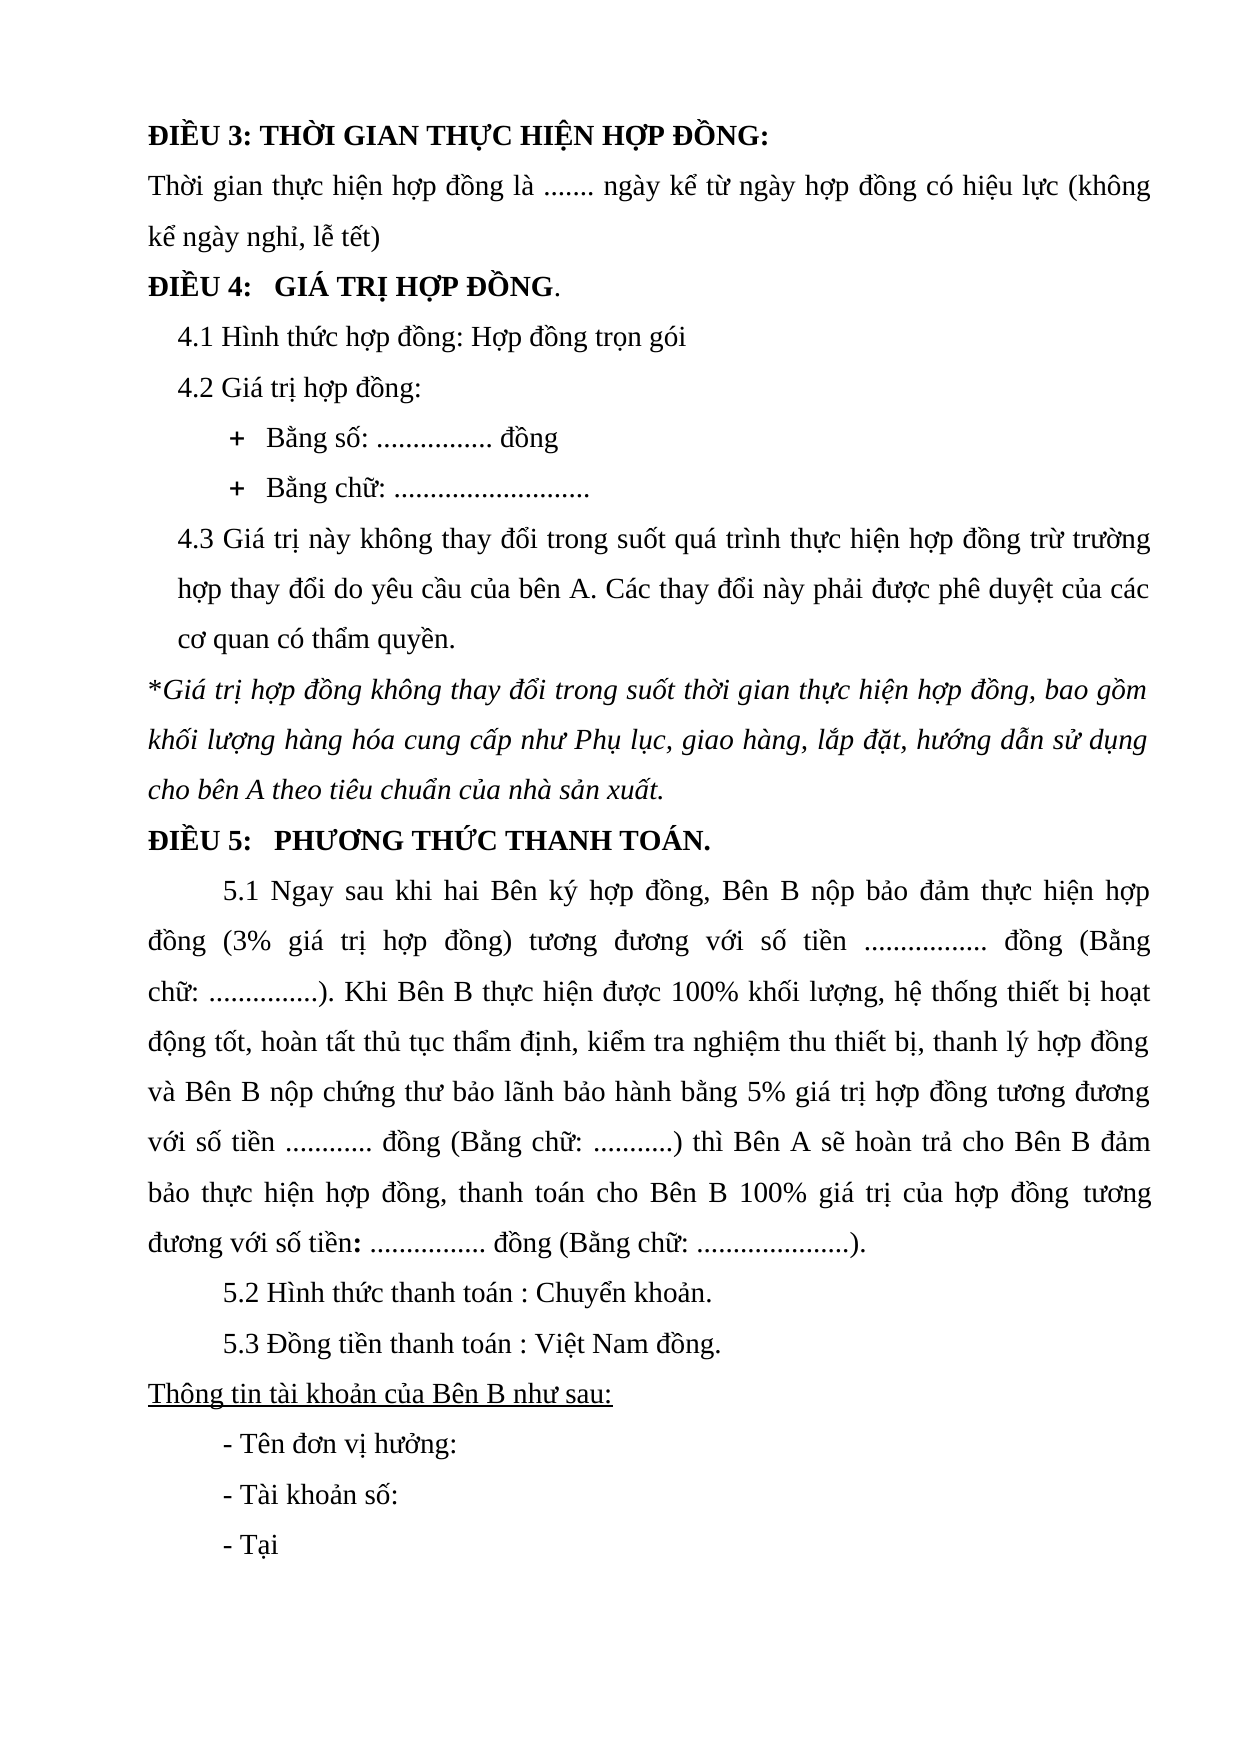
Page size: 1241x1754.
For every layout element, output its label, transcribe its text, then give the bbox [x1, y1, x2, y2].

text - Tại [223, 1527, 1152, 1561]
text 4.2 Giá trị hợp đồng: [177, 370, 1152, 403]
text - Tài khoản số: [223, 1477, 1152, 1510]
text ĐIỀU 3: THỜI GIAN THỰC HIỆN HỢP ĐỒNG: [148, 118, 1152, 152]
text Thời gian thực hiện hợp đồng là ....... ngày kể từ ngày hợp đồng có hiệu lực (không kể ngày nghỉ, lễ tết) [148, 168, 1152, 252]
text *Giá trị hợp đồng không thay đổi trong suốt thời gian thực hiện hợp đồng, bao gồm khối lượng hàng hóa cung cấp như Phụ lục, giao hàng, lắp đặt, hướng dẫn sử dụng cho bên A theo tiêu chuẩn của nhà sản xuất. [148, 672, 1152, 806]
text 4.1 Hình thức hợp đồng: Hợp đồng trọn gói [177, 319, 1152, 353]
text 5.2 Hình thức thanh toán : Chuyển khoản. [148, 1276, 1152, 1309]
text 4.3 Giá trị này không thay đổi trong suốt quá trình thực hiện hợp đồng trừ trường hợp thay đổi do yêu cầu của bên A. Các thay đổi này phải được phê duyệt của các cơ quan có thẩm quyền. [177, 521, 1152, 655]
text ĐIỀU 4: GIÁ TRỊ HỢP ĐỒNG. [148, 269, 1152, 303]
text 5.1 Ngay sau khi hai Bên ký hợp đồng, Bên B nộp bảo đảm thực hiện hợp đồng (3% giá trị hợp đồng) tương đương với số tiền ................. đồng (Bằng chữ: ...............). Khi Bên B thực hiện được 100% khối lượng, hệ thống thiết bị hoạt động tốt, hoàn tất thủ tục thẩm định, kiểm tra nghiệm thu thiết bị, thanh lý hợp đồng và Bên B nộp chứng thư bảo lãnh bảo hành bằng 5% giá trị hợp đồng tương đương với số tiền ............ đồng (Bằng chữ: ...........) thì Bên A sẽ hoàn trả cho Bên B đảm bảo thực hiện hợp đồng, thanh toán cho Bên B 100% giá trị của hợp đồng tương đương với số tiền: ................ đồng (Bằng chữ: .....................). [148, 873, 1152, 1259]
list Bằng số: ................ đồng [228, 420, 1152, 454]
list Bằng chữ: ........................... [228, 470, 1152, 504]
text Thông tin tài khoản của Bên B như sau: [148, 1376, 1152, 1410]
text ĐIỀU 5: PHƯƠNG THỨC THANH TOÁN. [148, 823, 1152, 856]
text - Tên đơn vị hưởng: [223, 1426, 1152, 1460]
text 5.3 Đồng tiền thanh toán : Việt Nam đồng. [148, 1326, 1152, 1359]
